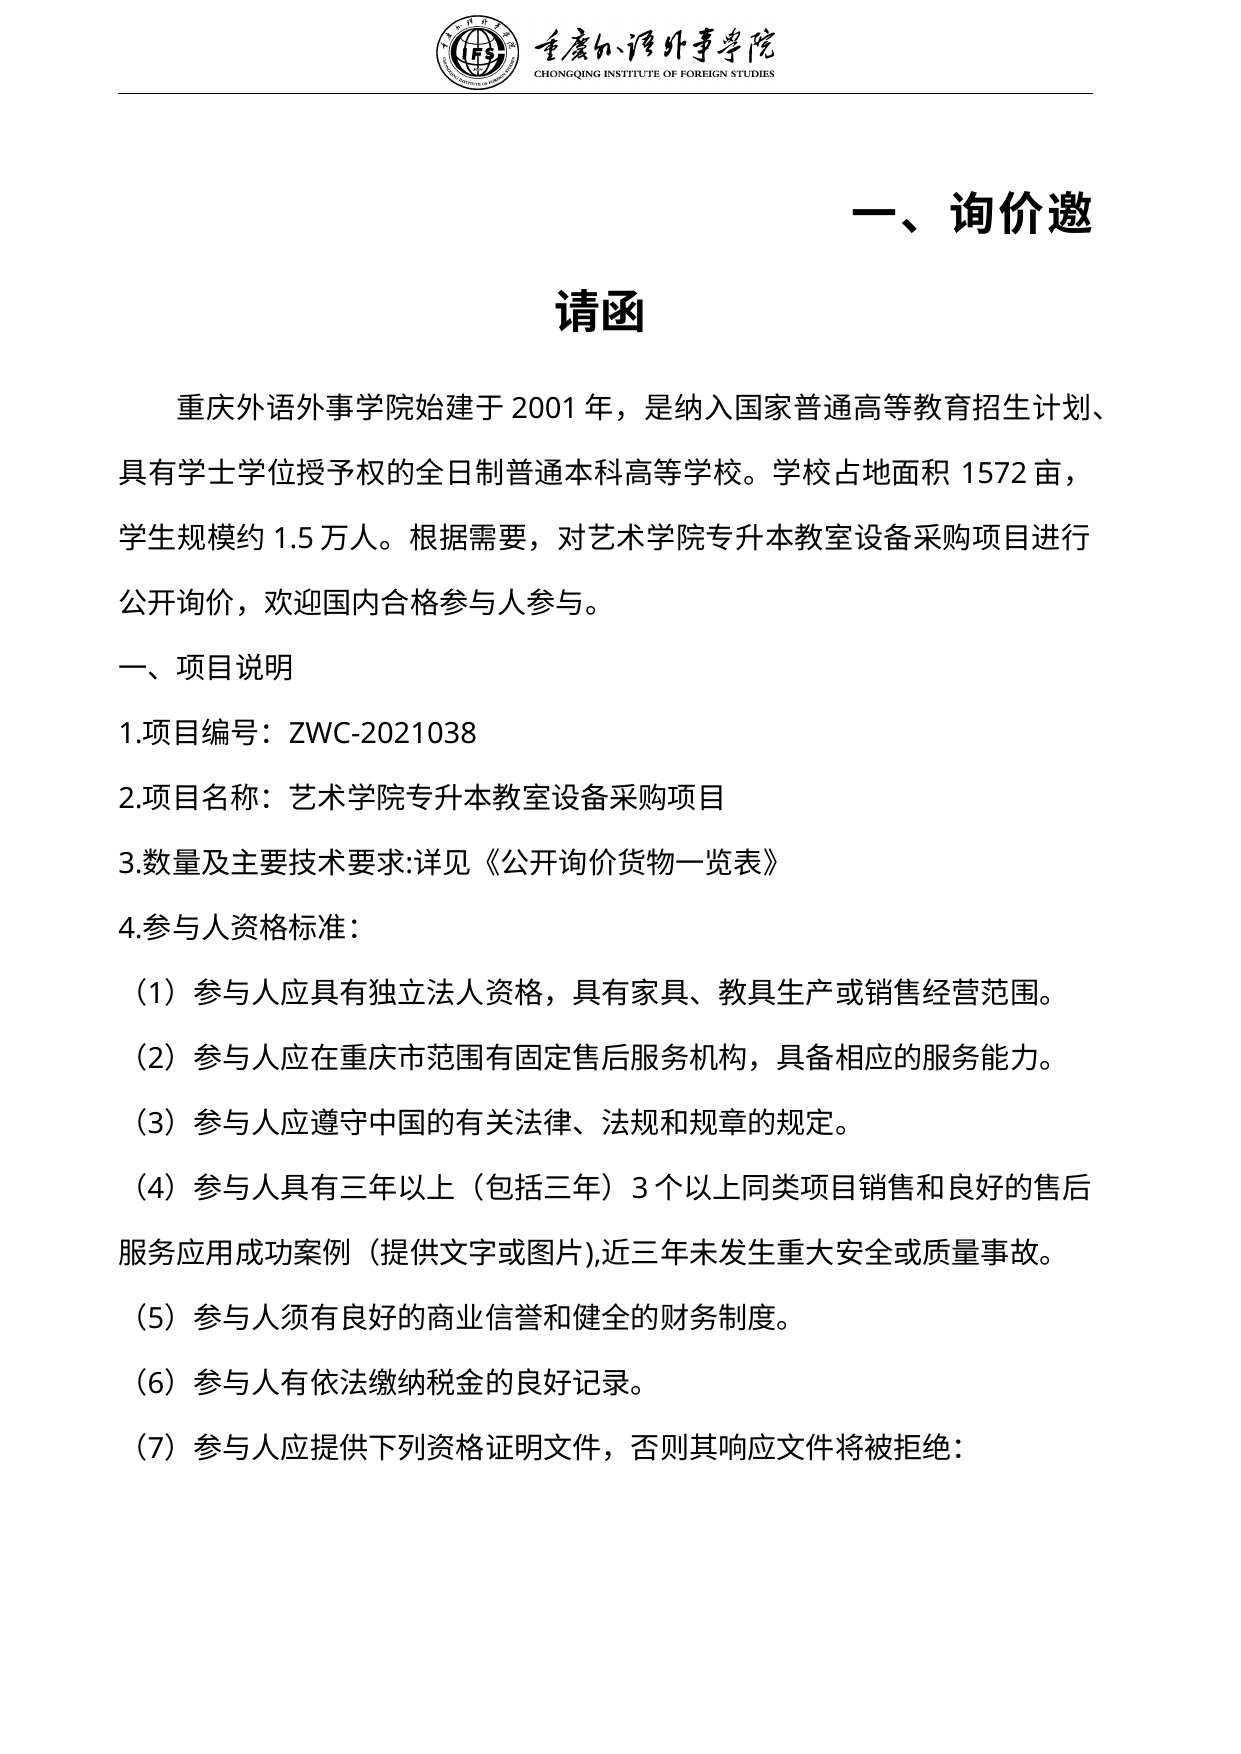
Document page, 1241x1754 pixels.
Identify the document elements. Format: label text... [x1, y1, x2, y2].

text （5）参与人须有良好的商业信誉和健全的财务制度。 [118, 1284, 1093, 1349]
text 4.参与人资格标准： [118, 894, 1093, 959]
text （4）参与人具有三年以上（包括三年）3个以上同类项目销售和良好的售后服务应用成功案例（提供文字或图片),近三年未发生重大安全或质量事故。 [118, 1154, 1093, 1284]
text （1）参与人应具有独立法人资格，具有家具、教具生产或销售经营范围。 [118, 959, 1093, 1024]
text （6）参与人有依法缴纳税金的良好记录。 [118, 1349, 1093, 1414]
text （3）参与人应遵守中国的有关法律、法规和规章的规定。 [118, 1089, 1093, 1154]
text 3.数量及主要技术要求:详见《公开询价货物一览表》 [118, 829, 1093, 894]
text 一、项目说明 [118, 634, 1093, 699]
list （7）参与人应提供下列资格证明文件，否则其响应文件将被拒绝： [118, 1414, 1093, 1479]
text 重庆外语外事学院始建于2001年，是纳入国家普通高等教育招生计划、具有学士学位授予权的全日制普通本科高等学校。学校占地面积1572亩，学生规模约1.5万人。根据需要，对艺术学院专升本教室设备采购项目进行公开询价，欢迎国内合格参与人参与。 [118, 374, 1093, 634]
text 1.项目编号：ZWC-2021038 [118, 699, 1093, 764]
text 一、询价邀请函 [554, 162, 1093, 357]
text （2）参与人应在重庆市范围有固定售后服务机构，具备相应的服务能力。 [118, 1024, 1093, 1089]
text 2.项目名称：艺术学院专升本教室设备采购项目 [118, 764, 1093, 829]
